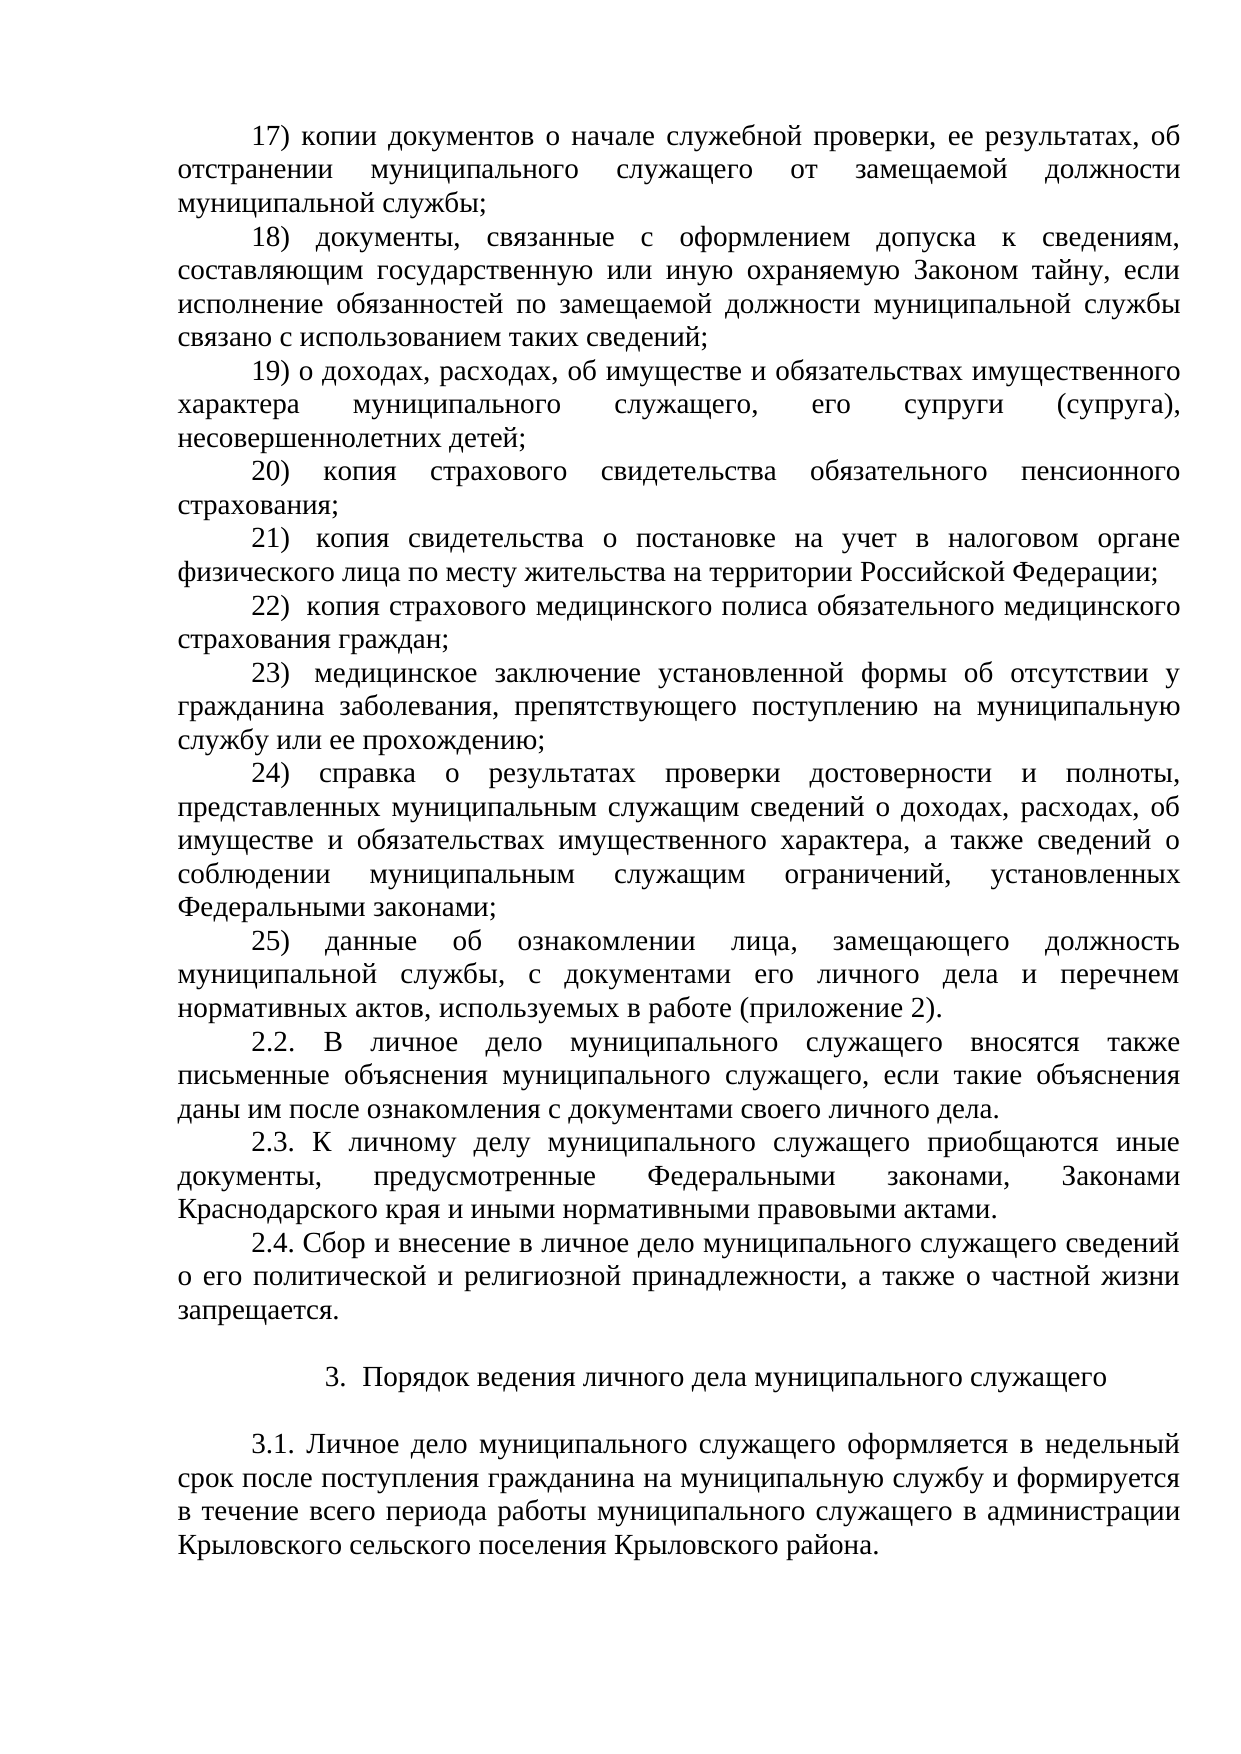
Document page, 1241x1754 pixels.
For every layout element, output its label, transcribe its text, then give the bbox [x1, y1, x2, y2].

text 2.4. Сбор и внесение в личное дело муниципального служащего сведений о его политической и религиозной принадлежности, а также о частной жизни запрещается. [177, 1225, 1181, 1326]
text 19) о доходах, расходах, об имуществе и обязательствах имущественного характера муниципального служащего, его супруги (супруга), несовершеннолетних детей; [177, 353, 1181, 453]
text 22) копия страхового медицинского полиса обязательного медицинского страхования граждан; [177, 588, 1181, 655]
text 17) копии документов о начале служебной проверки, ее результатах, об отстранении муниципального служащего от замещаемой должности муниципальной службы; [177, 118, 1181, 219]
text 20) копия страхового свидетельства обязательного пенсионного страхования; [177, 453, 1181, 521]
text 24) справка о результатах проверки достоверности и полноты, представленных муниципальным служащим сведений о доходах, расходах, об имуществе и обязательствах имущественного характера, а также сведений о соблюдении муниципальным служащим ограничений, установленных Федеральными законами; [177, 755, 1181, 923]
text 3.1. Личное дело муниципального служащего оформляется в недельный срок после поступления гражданина на муниципальную службу и формируется в течение всего периода работы муниципального служащего в администрации Крыловского сельского поселения Крыловского района. [177, 1426, 1181, 1560]
list Порядок ведения личного дела муниципального служащего [251, 1359, 1181, 1393]
text 2.2. В личное дело муниципального служащего вносятся также письменные объяснения муниципального служащего, если такие объяснения даны им после ознакомления с документами своего личного дела. [177, 1024, 1181, 1124]
text 25) данные об ознакомлении лица, замещающего должность муниципальной службы, с документами его личного дела и перечнем нормативных актов, используемых в работе (приложение 2). [177, 923, 1181, 1024]
text 23) медицинское заключение установленной формы об отсутствии у гражданина заболевания, препятствующего поступлению на муниципальную службу или ее прохождению; [177, 655, 1181, 755]
text 21) копия свидетельства о постановке на учет в налоговом органе физического лица по месту жительства на территории Российской Федерации; [177, 521, 1181, 588]
text 2.3. К личному делу муниципального служащего приобщаются иные документы, предусмотренные Федеральными законами, Законами Краснодарского края и иными нормативными правовыми актами. [177, 1124, 1181, 1225]
text 18) документы, связанные с оформлением допуска к сведениям, составляющим государственную или иную охраняемую Законом тайну, если исполнение обязанностей по замещаемой должности муниципальной службы связано с использованием таких сведений; [177, 219, 1181, 353]
